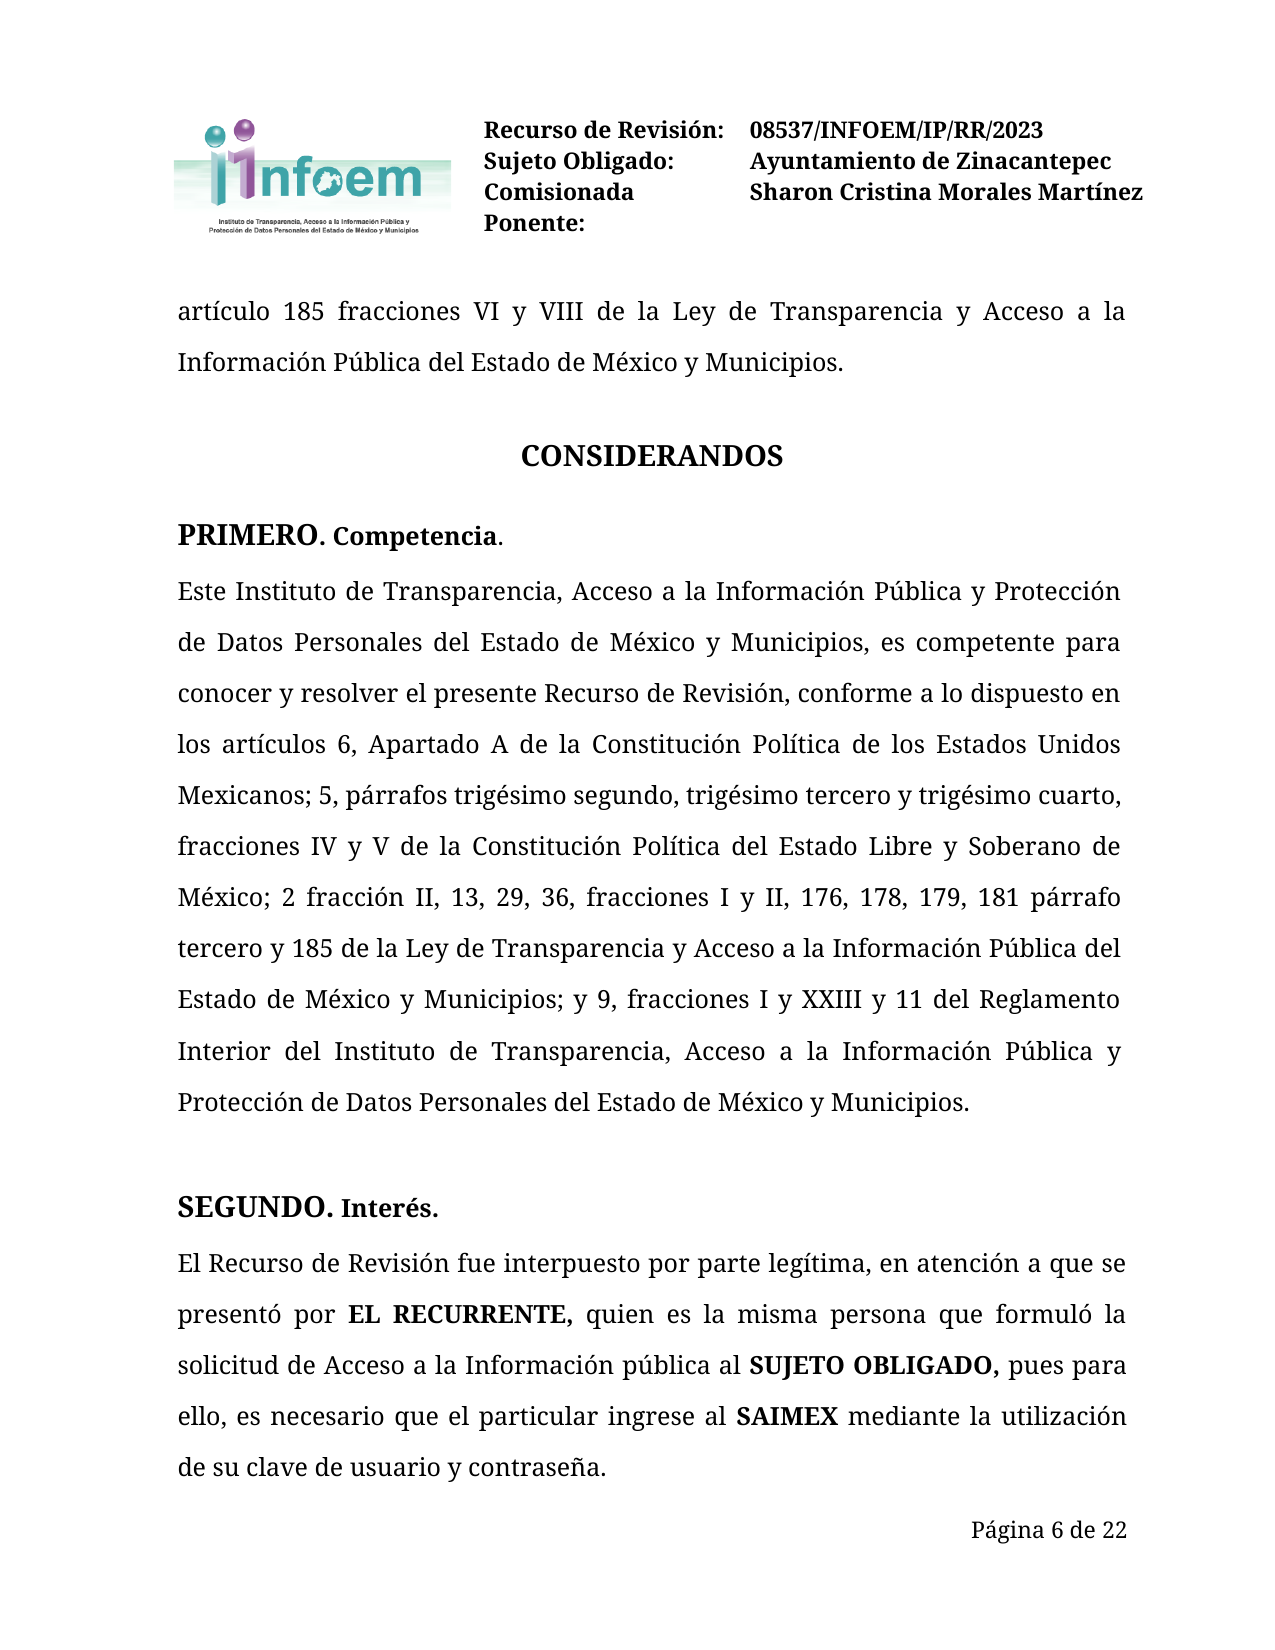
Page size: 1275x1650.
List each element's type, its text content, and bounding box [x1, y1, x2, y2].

text CONSIDERANDOS [177, 435, 1127, 474]
text SEGUNDO. Interés. [177, 1186, 1127, 1226]
picture [173, 113, 452, 254]
text PRIMERO. Competencia. [177, 514, 1122, 554]
text Este Instituto de Transparencia, Acceso a la Información Pública y Protección de Datos Personales del Estado de México y Municipios, es competente para conocer y resolver el presente Recurso de Revisión, conforme a lo dispuesto en los artículos 6, Apartado A de la Constitución Política de los Estados Unidos Mexicanos; 5, párrafos trigésimo segundo, trigésimo tercero y trigésimo cuarto, fracciones IV y V de la Constitución Política del Estado Libre y Soberano de México; 2 fracción II, 13, 29, 36, fracciones I y II, 176, 178, 179, 181 párrafo tercero y 185 de la Ley de Transparencia y Acceso a la Información Pública del Estado de México y Municipios; y 9, fracciones I y XXIII y 11 del Reglamento Interior del Instituto de Transparencia, Acceso a la Información Pública y Protección de Datos Personales del Estado de México y Municipios. [177, 574, 1122, 1118]
text El Recurso de Revisión fue interpuesto por parte legítima, en atención a que se presentó por EL RECURRENTE, quien es la misma persona que formuló la solicitud de Acceso a la Información pública al SUJETO OBLIGADO, pues para ello, es necesario que el particular ingrese al SAIMEX mediante la utilización de su clave de usuario y contraseña. [177, 1246, 1127, 1484]
